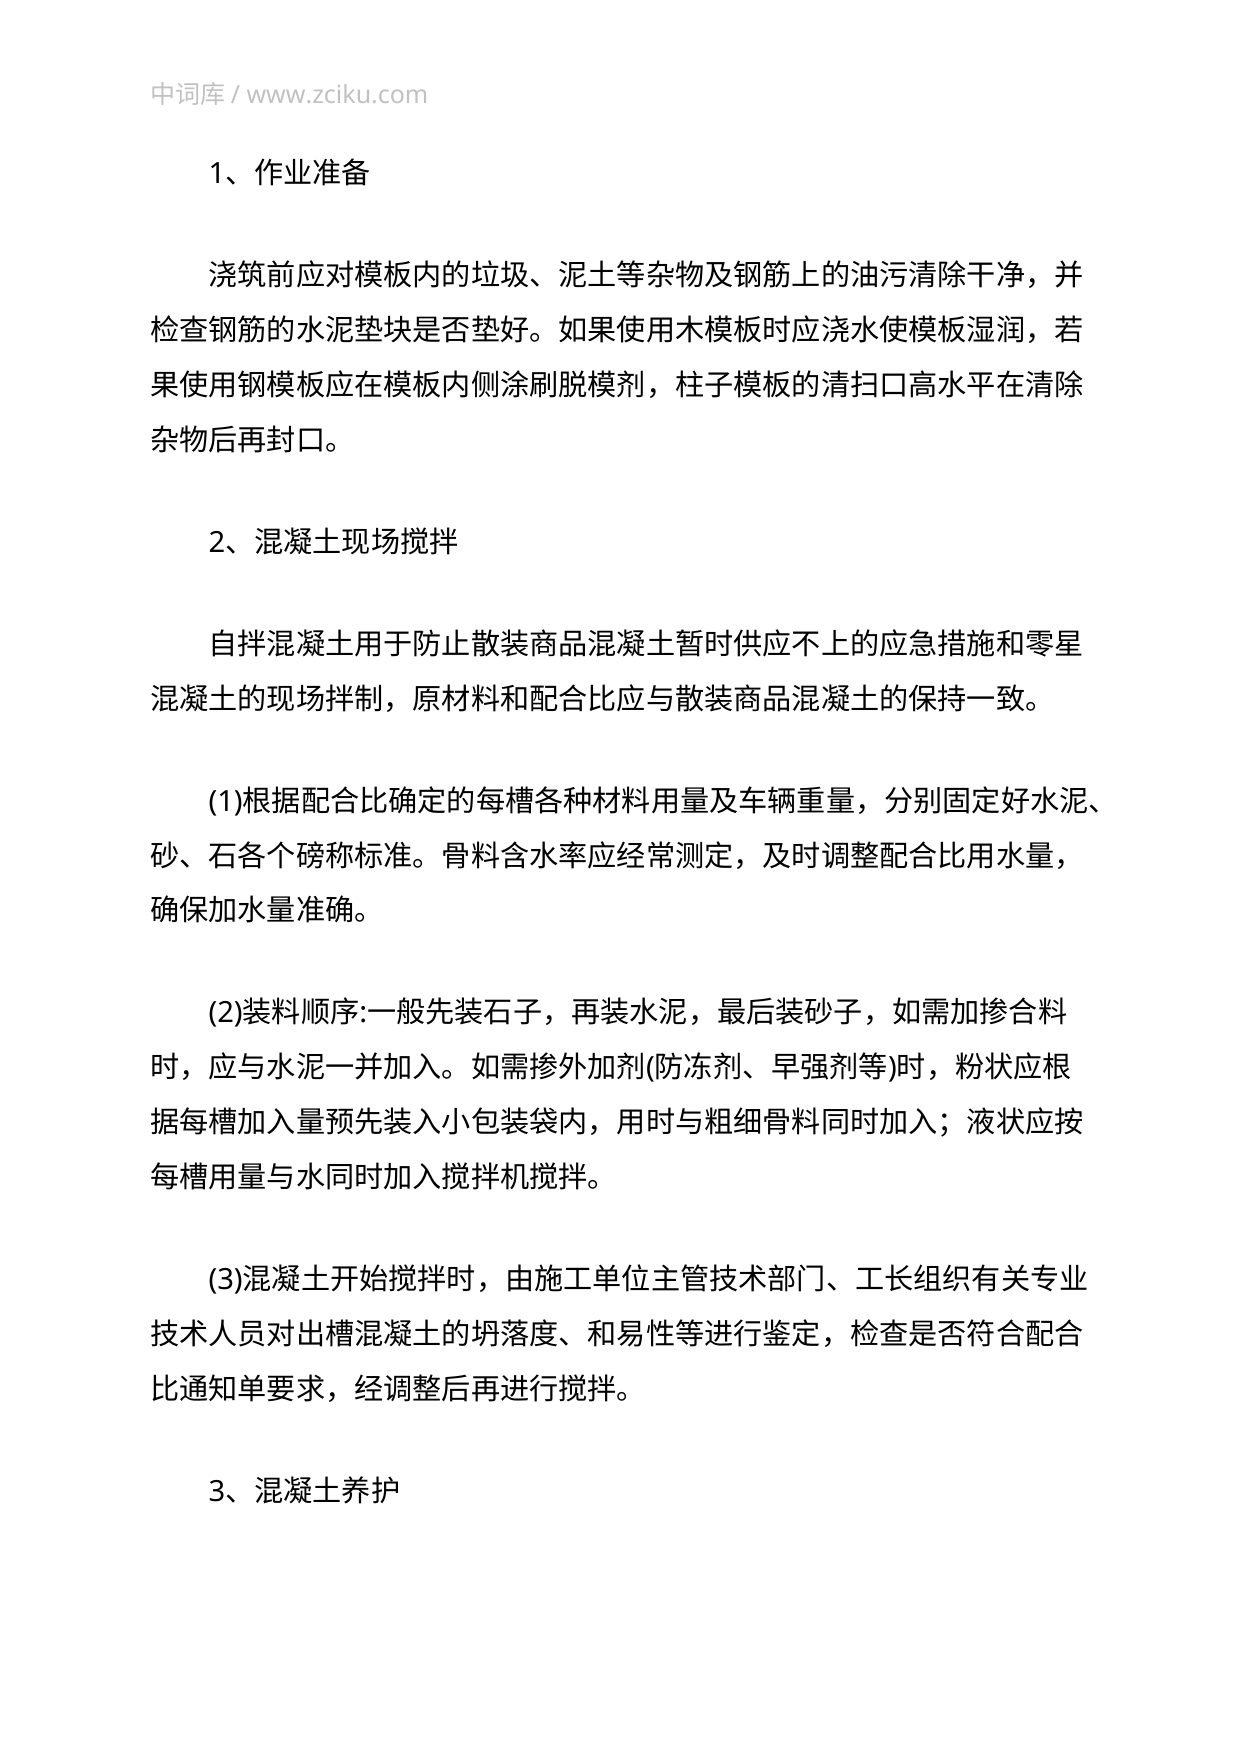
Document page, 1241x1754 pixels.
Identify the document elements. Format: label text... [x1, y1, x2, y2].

text (1)根据配合比确定的每槽各种材料用量及车辆重量，分别固定好水泥、砂、石各个磅称标准。骨料含水率应经常测定，及时调整配合比用水量，确保加水量准确。 [150, 777, 1090, 929]
text (3)混凝土开始搅拌时，由施工单位主管技术部门、工长组织有关专业技术人员对出槽混凝土的坍落度、和易性等进行鉴定，检查是否符合配合比通知单要求，经调整后再进行搅拌。 [150, 1255, 1090, 1408]
text 1、作业准备 [150, 150, 1090, 192]
text (2)装料顺序:一般先装石子，再装水泥，最后装砂子，如需加掺合料时，应与水泥一并加入。如需掺外加剂(防冻剂、早强剂等)时，粉状应根据每槽加入量预先装入小包装袋内，用时与粗细骨料同时加入；液状应按每槽用量与水同时加入搅拌机搅拌。 [150, 989, 1090, 1196]
text 3、混凝土养护 [150, 1467, 1090, 1509]
text 2、混凝土现场搅拌 [150, 518, 1090, 561]
text 浇筑前应对模板内的垃圾、泥土等杂物及钢筋上的油污清除干净，并检查钢筋的水泥垫块是否垫好。如果使用木模板时应浇水使模板湿润，若果使用钢模板应在模板内侧涂刷脱模剂，柱子模板的清扫口高水平在清除杂物后再封口。 [150, 252, 1090, 459]
text 自拌混凝土用于防止散装商品混凝土暂时供应不上的应急措施和零星混凝土的现场拌制，原材料和配合比应与散装商品混凝土的保持一致。 [150, 620, 1090, 718]
